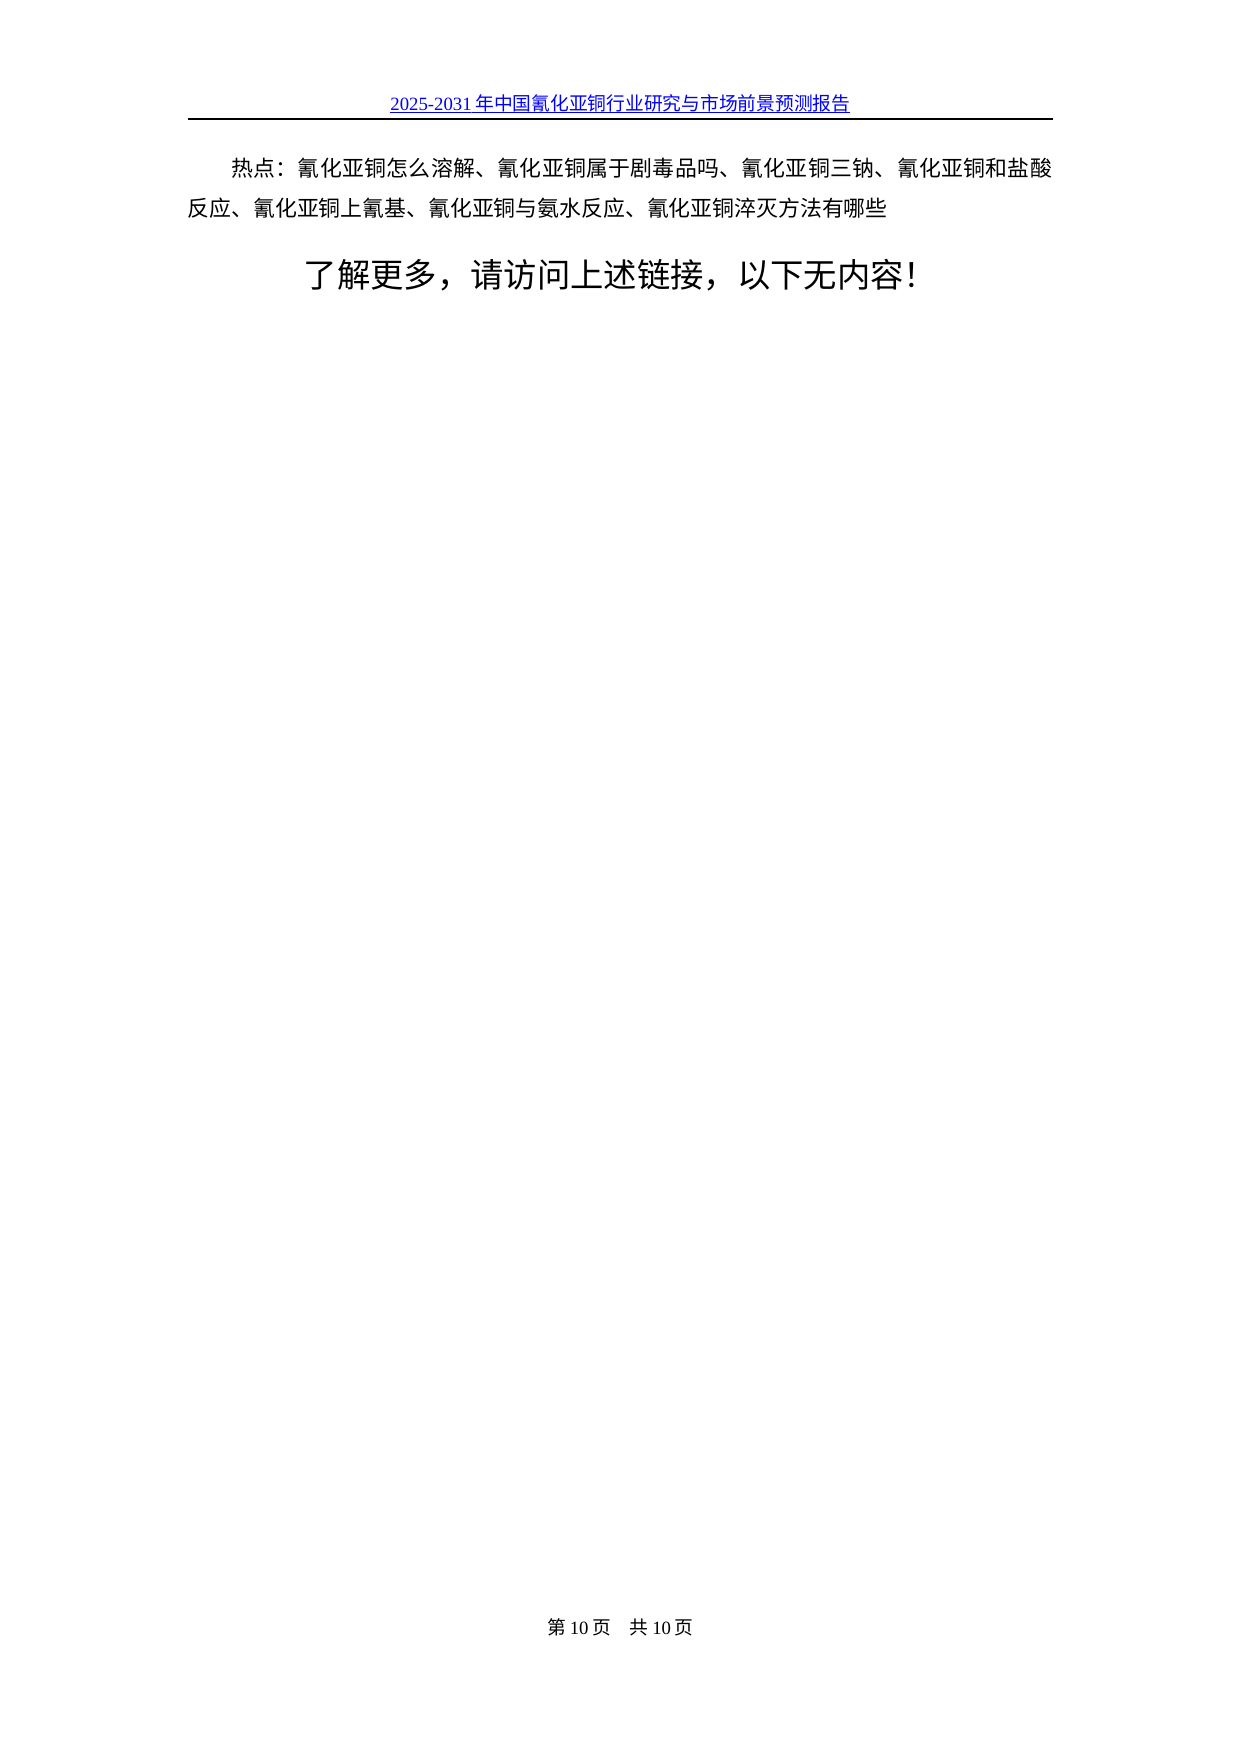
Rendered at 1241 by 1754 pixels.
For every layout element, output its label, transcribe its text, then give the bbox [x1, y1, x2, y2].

title 了解更多，请访问上述链接，以下无内容！ [187, 241, 1053, 306]
text 热点：氰化亚铜怎么溶解、氰化亚铜属于剧毒品吗、氰化亚铜三钠、氰化亚铜和盐酸反应、氰化亚铜上氰基、氰化亚铜与氨水反应、氰化亚铜淬灭方法有哪些 [187, 150, 1053, 223]
